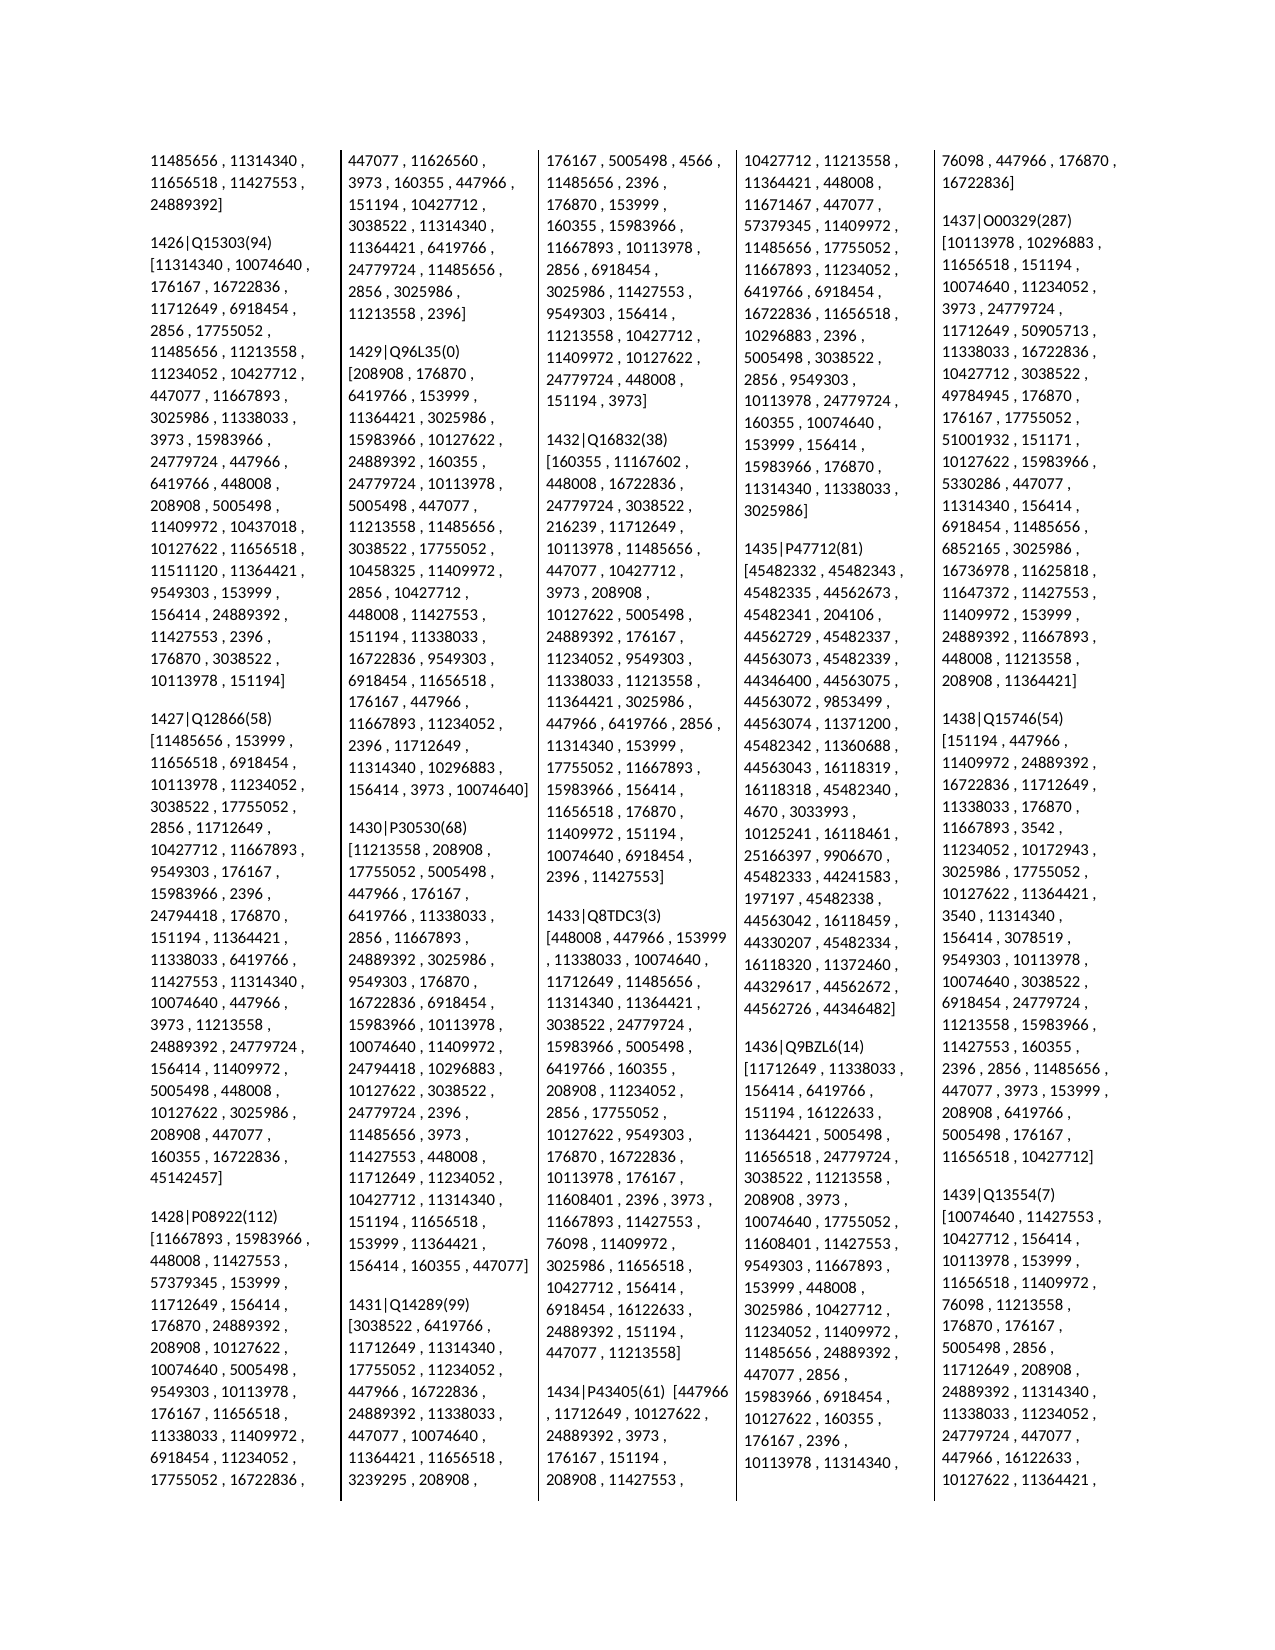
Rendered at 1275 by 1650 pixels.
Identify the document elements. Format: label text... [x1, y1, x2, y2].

text 1428|P08922(112) [11667893 , 15983966 , 448008 , 11427553 , 57379345 , 153999 , 11712649 , 156414 , 176870 , 24889392 , 208908 , 10127622 , 10074640 , 5005498 , 9549303 , 10113978 , 176167 , 11656518 , 11338033 , 11409972 , 6918454 , 11234052 , 17755052 , 16722836 , 447077 , 11626560 , 3973 , 160355 , 447966 , 151194 , 10427712 , 3038522 , 11314340 , 11364421 , 6419766 , 24779724 , 11485656 , 2856 , 3025986 , 11213558 , 2396] [348, 150, 531, 323]
text 1429|Q96L35(0) [208908 , 176870 , 6419766 , 153999 , 11364421 , 3025986 , 15983966 , 10127622 , 24889392 , 160355 , 24779724 , 10113978 , 5005498 , 447077 , 11213558 , 11485656 , 3038522 , 17755052 , 10458325 , 11409972 , 2856 , 10427712 , 448008 , 11427553 , 151194 , 11338033 , 16722836 , 9549303 , 6918454 , 11656518 , 176167 , 447966 , 11667893 , 11234052 , 2396 , 11712649 , 11314340 , 10296883 , 156414 , 3973 , 10074640] [348, 342, 531, 799]
text 1427|Q12866(58) [11485656 , 153999 , 11656518 , 6918454 , 10113978 , 11234052 , 3038522 , 17755052 , 2856 , 11712649 , 10427712 , 11667893 , 9549303 , 176167 , 15983966 , 2396 , 24794418 , 176870 , 151194 , 11364421 , 11338033 , 6419766 , 11427553 , 11314340 , 10074640 , 447966 , 3973 , 11213558 , 24889392 , 24779724 , 156414 , 11409972 , 5005498 , 448008 , 10127622 , 3025986 , 208908 , 447077 , 160355 , 16722836 , 45142457] [150, 708, 333, 1188]
text 1435|P47712(81) [45482332 , 45482343 , 45482335 , 44562673 , 45482341 , 204106 , 44562729 , 45482337 , 44563073 , 45482339 , 44346400 , 44563075 , 44563072 , 9853499 , 44563074 , 11371200 , 45482342 , 11360688 , 44563043 , 16118319 , 16118318 , 45482340 , 4670 , 3033993 , 10125241 , 16118461 , 25166397 , 9906670 , 45482333 , 44241583 , 197197 , 45482338 , 44563042 , 16118459 , 44330207 , 45482334 , 16118320 , 11372460 , 44329617 , 44562672 , 44562726 , 44346482] [744, 538, 927, 1018]
text 1431|Q14289(99) [3038522 , 6419766 , 11712649 , 11314340 , 17755052 , 11234052 , 447966 , 16722836 , 24889392 , 11338033 , 447077 , 10074640 , 11364421 , 11656518 , 3239295 , 208908 , 176167 , 5005498 , 4566 , 11485656 , 2396 , 176870 , 153999 , 160355 , 15983966 , 11667893 , 10113978 , 2856 , 6918454 , 3025986 , 11427553 , 9549303 , 156414 , 11213558 , 10427712 , 11409972 , 10127622 , 24779724 , 448008 , 151194 , 3973] [546, 150, 729, 411]
text 1434|P43405(61) [447966 , 11712649 , 10127622 , 24889392 , 3973 , 176167 , 151194 , 208908 , 11427553 , 10427712 , 11213558 , 11364421 , 448008 , 11671467 , 447077 , 57379345 , 11409972 , 11485656 , 17755052 , 11667893 , 11234052 , 6419766 , 6918454 , 16722836 , 11656518 , 10296883 , 2396 , 5005498 , 3038522 , 2856 , 9549303 , 10113978 , 24779724 , 160355 , 10074640 , 153999 , 156414 , 15983966 , 176870 , 11314340 , 11338033 , 3025986] [744, 150, 927, 520]
text 1426|Q15303(94) [11314340 , 10074640 , 176167 , 16722836 , 11712649 , 6918454 , 2856 , 17755052 , 11485656 , 11213558 , 11234052 , 10427712 , 447077 , 11667893 , 3025986 , 11338033 , 3973 , 15983966 , 24779724 , 447966 , 6419766 , 448008 , 208908 , 5005498 , 11409972 , 10437018 , 10127622 , 11656518 , 11511120 , 11364421 , 9549303 , 153999 , 156414 , 24889392 , 11427553 , 2396 , 176870 , 3038522 , 10113978 , 151194] [150, 232, 333, 690]
text 1431|Q14289(99) [3038522 , 6419766 , 11712649 , 11314340 , 17755052 , 11234052 , 447966 , 16722836 , 24889392 , 11338033 , 447077 , 10074640 , 11364421 , 11656518 , 3239295 , 208908 , 176167 , 5005498 , 4566 , 11485656 , 2396 , 176870 , 153999 , 160355 , 15983966 , 11667893 , 10113978 , 2856 , 6918454 , 3025986 , 11427553 , 9549303 , 156414 , 11213558 , 10427712 , 11409972 , 10127622 , 24779724 , 448008 , 151194 , 3973] [348, 1294, 531, 1489]
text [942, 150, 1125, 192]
text 1433|Q8TDC3(3) [448008 , 447966 , 153999 , 11338033 , 10074640 , 11712649 , 11485656 , 11314340 , 11364421 , 3038522 , 24779724 , 15983966 , 5005498 , 6419766 , 160355 , 208908 , 11234052 , 2856 , 17755052 , 10127622 , 9549303 , 176870 , 16722836 , 10113978 , 176167 , 11608401 , 2396 , 3973 , 11667893 , 11427553 , 76098 , 11409972 , 3025986 , 11656518 , 10427712 , 156414 , 6918454 , 16122633 , 24889392 , 151194 , 447077 , 11213558] [546, 905, 729, 1363]
text 1436|Q9BZL6(14) [11712649 , 11338033 , 156414 , 6419766 , 151194 , 16122633 , 11364421 , 5005498 , 11656518 , 24779724 , 3038522 , 11213558 , 208908 , 3973 , 10074640 , 17755052 , 11608401 , 11427553 , 9549303 , 11667893 , 153999 , 448008 , 3025986 , 10427712 , 11234052 , 11409972 , 11485656 , 24889392 , 447077 , 2856 , 15983966 , 6918454 , 10127622 , 160355 , 176167 , 2396 , 10113978 , 11314340 , 76098 , 447966 , 176870 , 16722836] [744, 1036, 927, 1472]
text 1438|Q15746(54) [151194 , 447966 , 11409972 , 24889392 , 16722836 , 11712649 , 11338033 , 176870 , 11667893 , 3542 , 11234052 , 10172943 , 3025986 , 17755052 , 10127622 , 11364421 , 3540 , 11314340 , 156414 , 3078519 , 9549303 , 10113978 , 10074640 , 3038522 , 6918454 , 24779724 , 11213558 , 15983966 , 11427553 , 160355 , 2396 , 2856 , 11485656 , 447077 , 3973 , 153999 , 208908 , 6419766 , 5005498 , 176167 , 11656518 , 10427712] [942, 708, 1125, 1166]
text 1437|O00329(287) [10113978 , 10296883 , 11656518 , 151194 , 10074640 , 11234052 , 3973 , 24779724 , 11712649 , 50905713 , 11338033 , 16722836 , 10427712 , 3038522 , 49784945 , 176870 , 176167 , 17755052 , 51001932 , 151171 , 10127622 , 15983966 , 5330286 , 447077 , 11314340 , 156414 , 6918454 , 11485656 , 6852165 , 3025986 , 16736978 , 11625818 , 11647372 , 11427553 , 11409972 , 153999 , 24889392 , 11667893 , 448008 , 11213558 , 208908 , 11364421] [942, 210, 1125, 690]
text 1430|P30530(68) [11213558 , 208908 , 17755052 , 5005498 , 447966 , 176167 , 6419766 , 11338033 , 2856 , 11667893 , 24889392 , 3025986 , 9549303 , 176870 , 16722836 , 6918454 , 15983966 , 10113978 , 10074640 , 11409972 , 24794418 , 10296883 , 10127622 , 3038522 , 24779724 , 2396 , 11485656 , 3973 , 11427553 , 448008 , 11712649 , 11234052 , 10427712 , 11314340 , 151194 , 11656518 , 153999 , 11364421 , 156414 , 160355 , 447077] [348, 818, 531, 1276]
text 1432|Q16832(38) [160355 , 11167602 , 448008 , 16722836 , 24779724 , 3038522 , 216239 , 11712649 , 10113978 , 11485656 , 447077 , 10427712 , 3973 , 208908 , 10127622 , 5005498 , 24889392 , 176167 , 11234052 , 9549303 , 11338033 , 11213558 , 11364421 , 3025986 , 447966 , 6419766 , 2856 , 11314340 , 153999 , 17755052 , 11667893 , 15983966 , 156414 , 11656518 , 176870 , 11409972 , 151194 , 10074640 , 6918454 , 2396 , 11427553] [546, 429, 729, 887]
text 1428|P08922(112) [11667893 , 15983966 , 448008 , 11427553 , 57379345 , 153999 , 11712649 , 156414 , 176870 , 24889392 , 208908 , 10127622 , 10074640 , 5005498 , 9549303 , 10113978 , 176167 , 11656518 , 11338033 , 11409972 , 6918454 , 11234052 , 17755052 , 16722836 , 447077 , 11626560 , 3973 , 160355 , 447966 , 151194 , 10427712 , 3038522 , 11314340 , 11364421 , 6419766 , 24779724 , 11485656 , 2856 , 3025986 , 11213558 , 2396] [150, 1206, 333, 1489]
